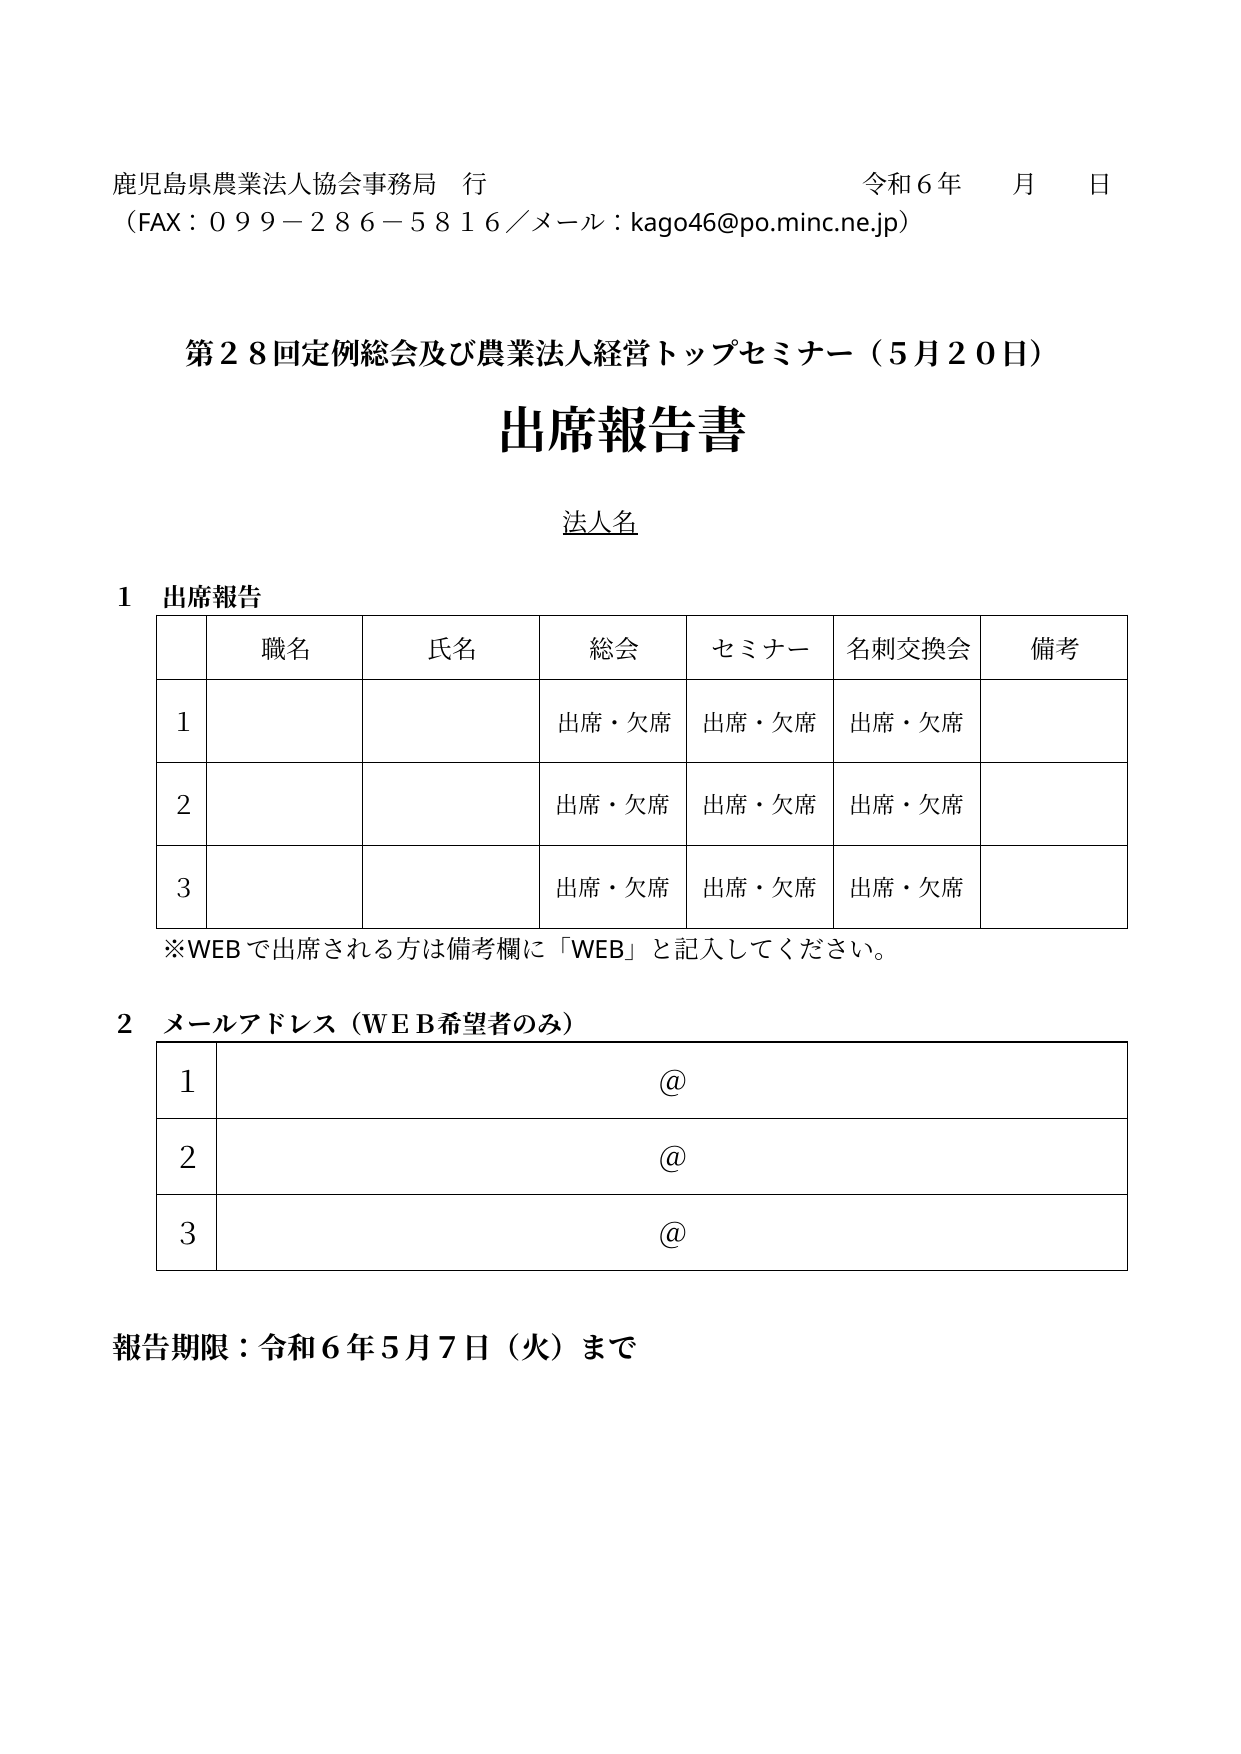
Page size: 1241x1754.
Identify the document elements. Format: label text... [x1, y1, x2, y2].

table_cell [981, 846, 1127, 928]
text 報告期限：令和６年５月７日（火）まで [112, 1308, 1131, 1383]
table_cell ２ [157, 763, 206, 845]
table_header 総会 [540, 616, 686, 679]
table_cell [981, 680, 1127, 762]
table_header [157, 616, 206, 679]
text ２ メールアドレス（ＷＥＢ希望者のみ） [112, 1004, 1131, 1041]
table_cell 出席・欠席 [687, 680, 833, 762]
table_header 名刺交換会 [834, 616, 980, 679]
table_cell ２ [157, 1119, 216, 1193]
table_cell [207, 763, 362, 845]
text 出席報告書 [112, 389, 1131, 464]
table_header 職名 [207, 616, 362, 679]
table_cell ３ [157, 1195, 216, 1269]
table_cell [363, 680, 539, 762]
table_cell 出席・欠席 [540, 680, 686, 762]
table_cell 出席・欠席 [687, 763, 833, 845]
table_cell 出席・欠席 [834, 680, 980, 762]
text 第２８回定例総会及び農業法人経営トップセミナー（５月２０日） [112, 314, 1131, 389]
table_header セミナー [687, 616, 833, 679]
table_cell ＠ [217, 1195, 1127, 1269]
table_cell [363, 763, 539, 845]
table_cell 出席・欠席 [540, 846, 686, 928]
text （FAX：０９９－２８６－５８１６／メール：kago46@po.minc.ne.jp） [112, 202, 1131, 239]
table_cell [363, 846, 539, 928]
text ※WEBで出席される方は備考欄に「WEB」と記入してください。 [112, 929, 1131, 966]
text 法人名 [112, 502, 1131, 539]
table_cell 出席・欠席 [540, 763, 686, 845]
table_cell 出席・欠席 [687, 846, 833, 928]
table_header 備考 [981, 616, 1127, 679]
table_cell １ [157, 680, 206, 762]
table_cell ＠ [217, 1119, 1127, 1193]
table_header 氏名 [363, 616, 539, 679]
table_cell [207, 846, 362, 928]
text １ 出席報告 [112, 577, 1131, 614]
table_cell 出席・欠席 [834, 846, 980, 928]
table_cell [207, 680, 362, 762]
table_header １ [157, 1043, 216, 1117]
text 鹿児島県農業法人協会事務局 行 令和６年 月 日 [112, 164, 1131, 202]
table_header ＠ [217, 1043, 1127, 1117]
table_cell [981, 763, 1127, 845]
table_cell 出席・欠席 [834, 763, 980, 845]
table_cell ３ [157, 846, 206, 928]
